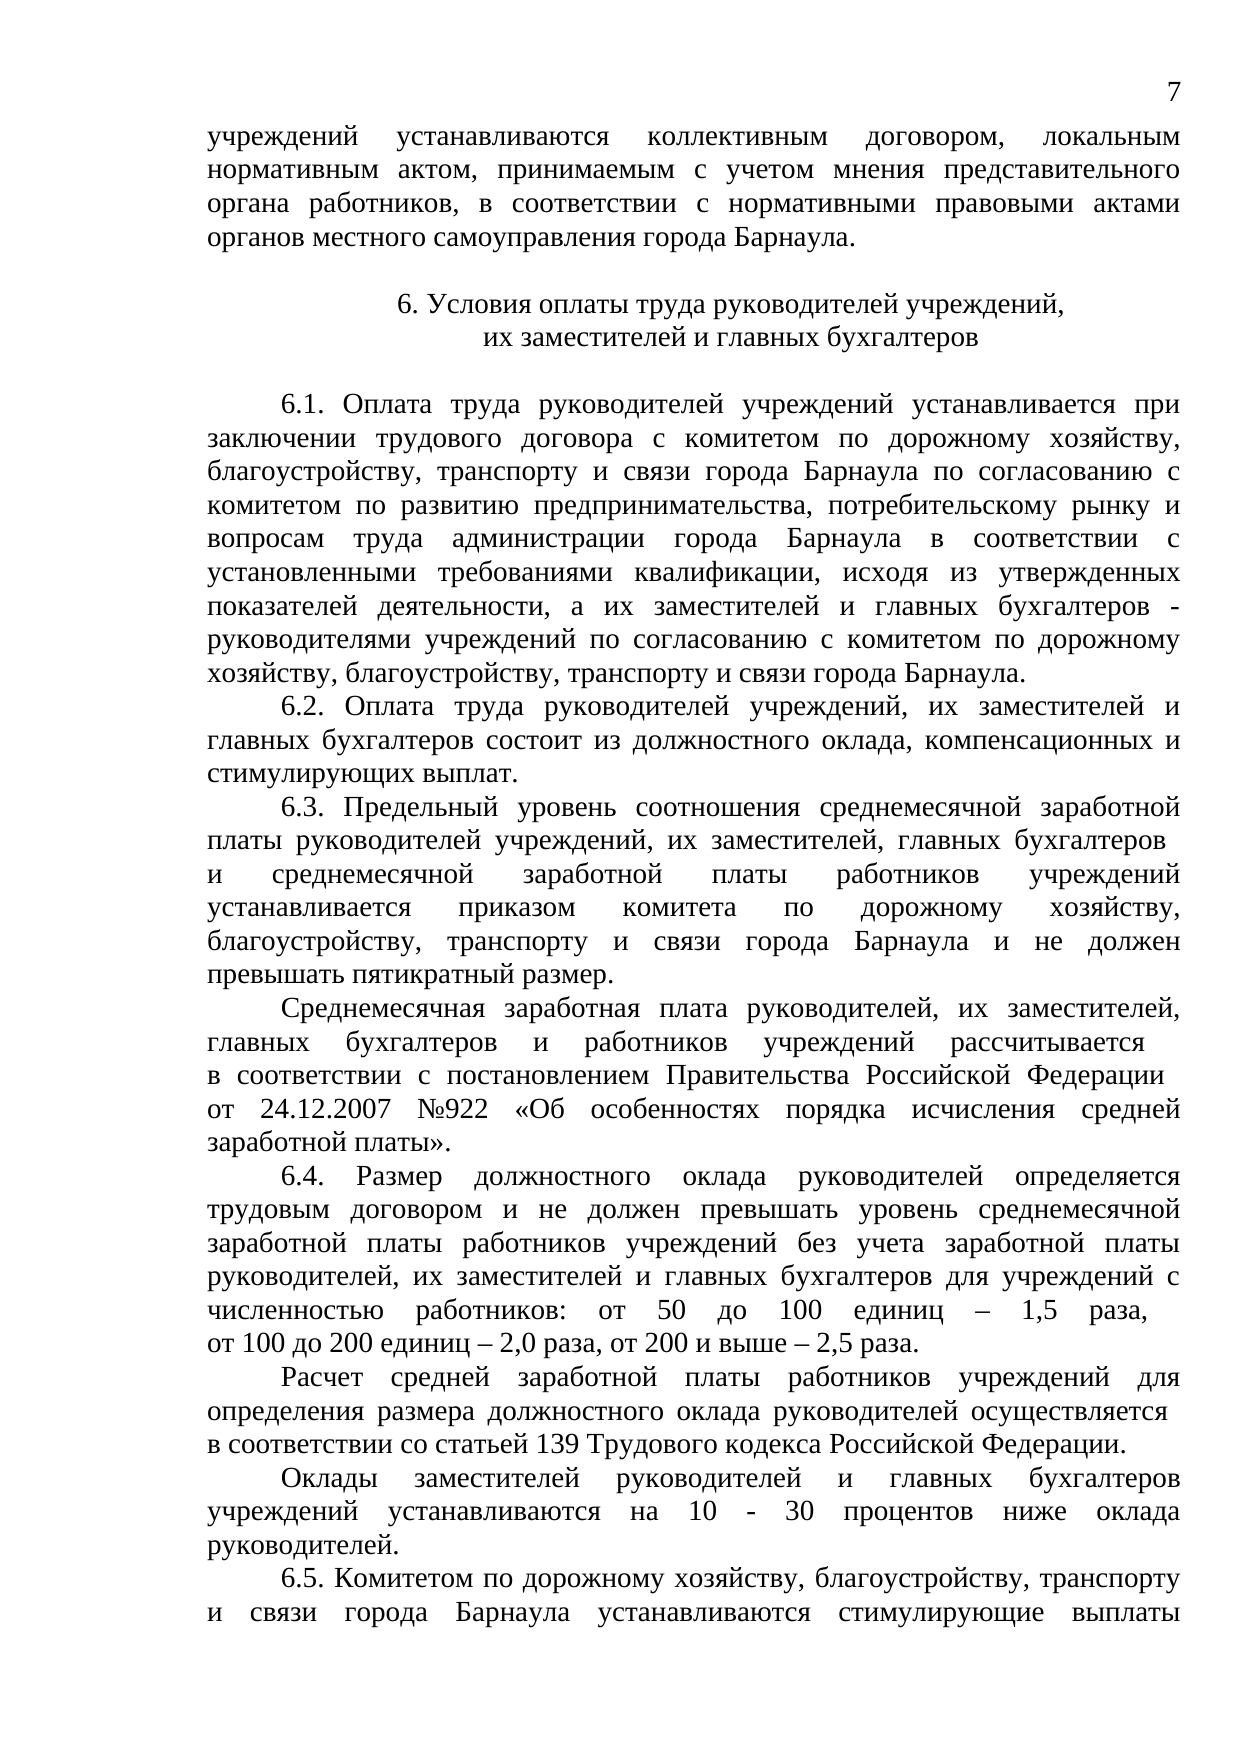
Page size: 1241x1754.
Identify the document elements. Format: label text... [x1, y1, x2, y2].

text 6.3. Предельный уровень соотношения среднемесячной заработной платы руководителей учреждений, их заместителей, главных бухгалтеров и среднемесячной заработной платы работников учреждений устанавливается приказом комитета по дорожному хозяйству, благоустройству, транспорту и связи города Барнаула и не должен превышать пятикратный размер. [207, 789, 1181, 990]
text их заместителей и главных бухгалтеров [207, 319, 1181, 353]
text 6. Условия оплаты труда руководителей учреждений, [207, 286, 1181, 319]
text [207, 118, 1181, 252]
text 6.2. Оплата труда руководителей учреждений, их заместителей и главных бухгалтеров состоит из должностного оклада, компенсационных и стимулирующих выплат. [207, 688, 1181, 789]
text Среднемесячная заработная плата руководителей, их заместителей, главных бухгалтеров и работников учреждений рассчитывается в соответствии с постановлением Правительства Российской Федерации от 24.12.2007 №922 «Об особенностях порядка исчисления средней заработной платы». [207, 990, 1181, 1158]
text 6.1. Оплата труда руководителей учреждений устанавливается при заключении трудового договора с комитетом по дорожному хозяйству, благоустройству, транспорту и связи города Барнаула по согласованию с комитетом по развитию предпринимательства, потребительскому рынку и вопросам труда администрации города Барнаула в соответствии с установленными требованиями квалификации, исходя из утвержденных показателей деятельности, а их заместителей и главных бухгалтеров - руководителями учреждений по согласованию с комитетом по дорожному хозяйству, благоустройству, транспорту и связи города Барнаула. [207, 386, 1181, 688]
text Расчет средней заработной платы работников учреждений для определения размера должностного оклада руководителей осуществляется в соответствии со статьей 139 Трудового кодекса Российской Федерации. [207, 1359, 1181, 1460]
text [207, 1560, 1181, 1627]
text 6.4. Размер должностного оклада руководителей определяется трудовым договором и не должен превышать уровень среднемесячной заработной платы работников учреждений без учета заработной платы руководителей, их заместителей и главных бухгалтеров для учреждений с численностью работников: от 50 до 100 единиц – 1,5 раза, от 100 до 200 единиц – 2,0 раза, от 200 и выше – 2,5 раза. [207, 1158, 1181, 1359]
text Оклады заместителей руководителей и главных бухгалтеров учреждений устанавливаются на 10 - 30 процентов ниже оклада руководителей. [207, 1460, 1181, 1560]
